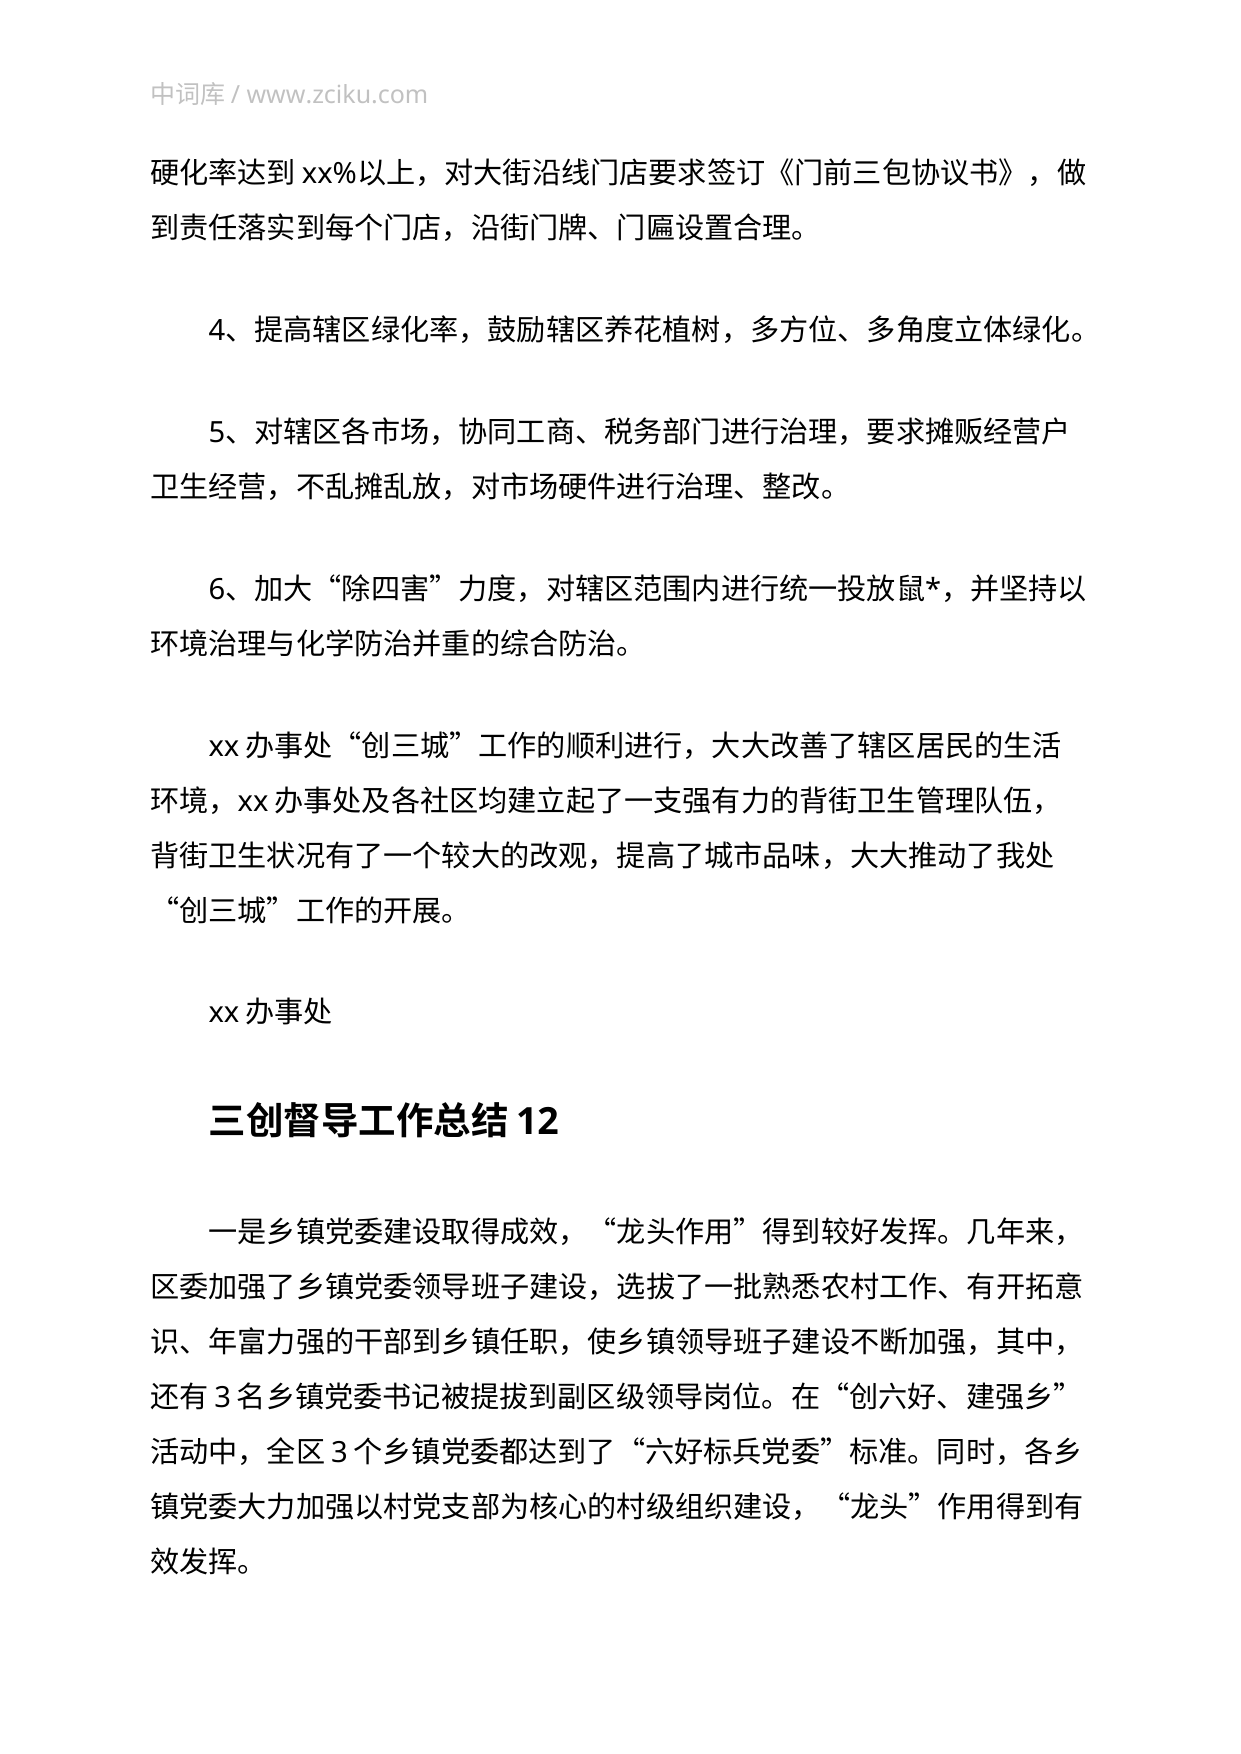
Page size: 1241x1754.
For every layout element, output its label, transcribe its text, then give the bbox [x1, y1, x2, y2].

text xx办事处 [150, 989, 1090, 1031]
text xx办事处“创三城”工作的顺利进行，大大改善了辖区居民的生活环境，xx办事处及各社区均建立起了一支强有力的背街卫生管理队伍，背街卫生状况有了一个较大的改观，提高了城市品味，大大推动了我处“创三城”工作的开展。 [150, 722, 1090, 929]
text 一是乡镇党委建设取得成效，“龙头作用”得到较好发挥。几年来，区委加强了乡镇党委领导班子建设，选拔了一批熟悉农村工作、有开拓意识、年富力强的干部到乡镇任职，使乡镇领导班子建设不断加强，其中，还有3名乡镇党委书记被提拔到副区级领导岗位。在“创六好、建强乡”活动中，全区3个乡镇党委都达到了“六好标兵党委”标准。同时，各乡镇党委大力加强以村党支部为核心的村级组织建设，“龙头”作用得到有效发挥。 [150, 1208, 1090, 1580]
text 6、加大“除四害”力度，对辖区范围内进行统一投放鼠*，并坚持以环境治理与化学防治并重的综合防治。 [150, 566, 1090, 663]
text 三创督导工作总结12 [150, 1091, 1090, 1145]
text 5、对辖区各市场，协同工商、税务部门进行治理，要求摊贩经营户卫生经营，不乱摊乱放，对市场硬件进行治理、整改。 [150, 409, 1090, 506]
text 4、提高辖区绿化率，鼓励辖区养花植树，多方位、多角度立体绿化。 [150, 307, 1090, 349]
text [150, 150, 1090, 247]
